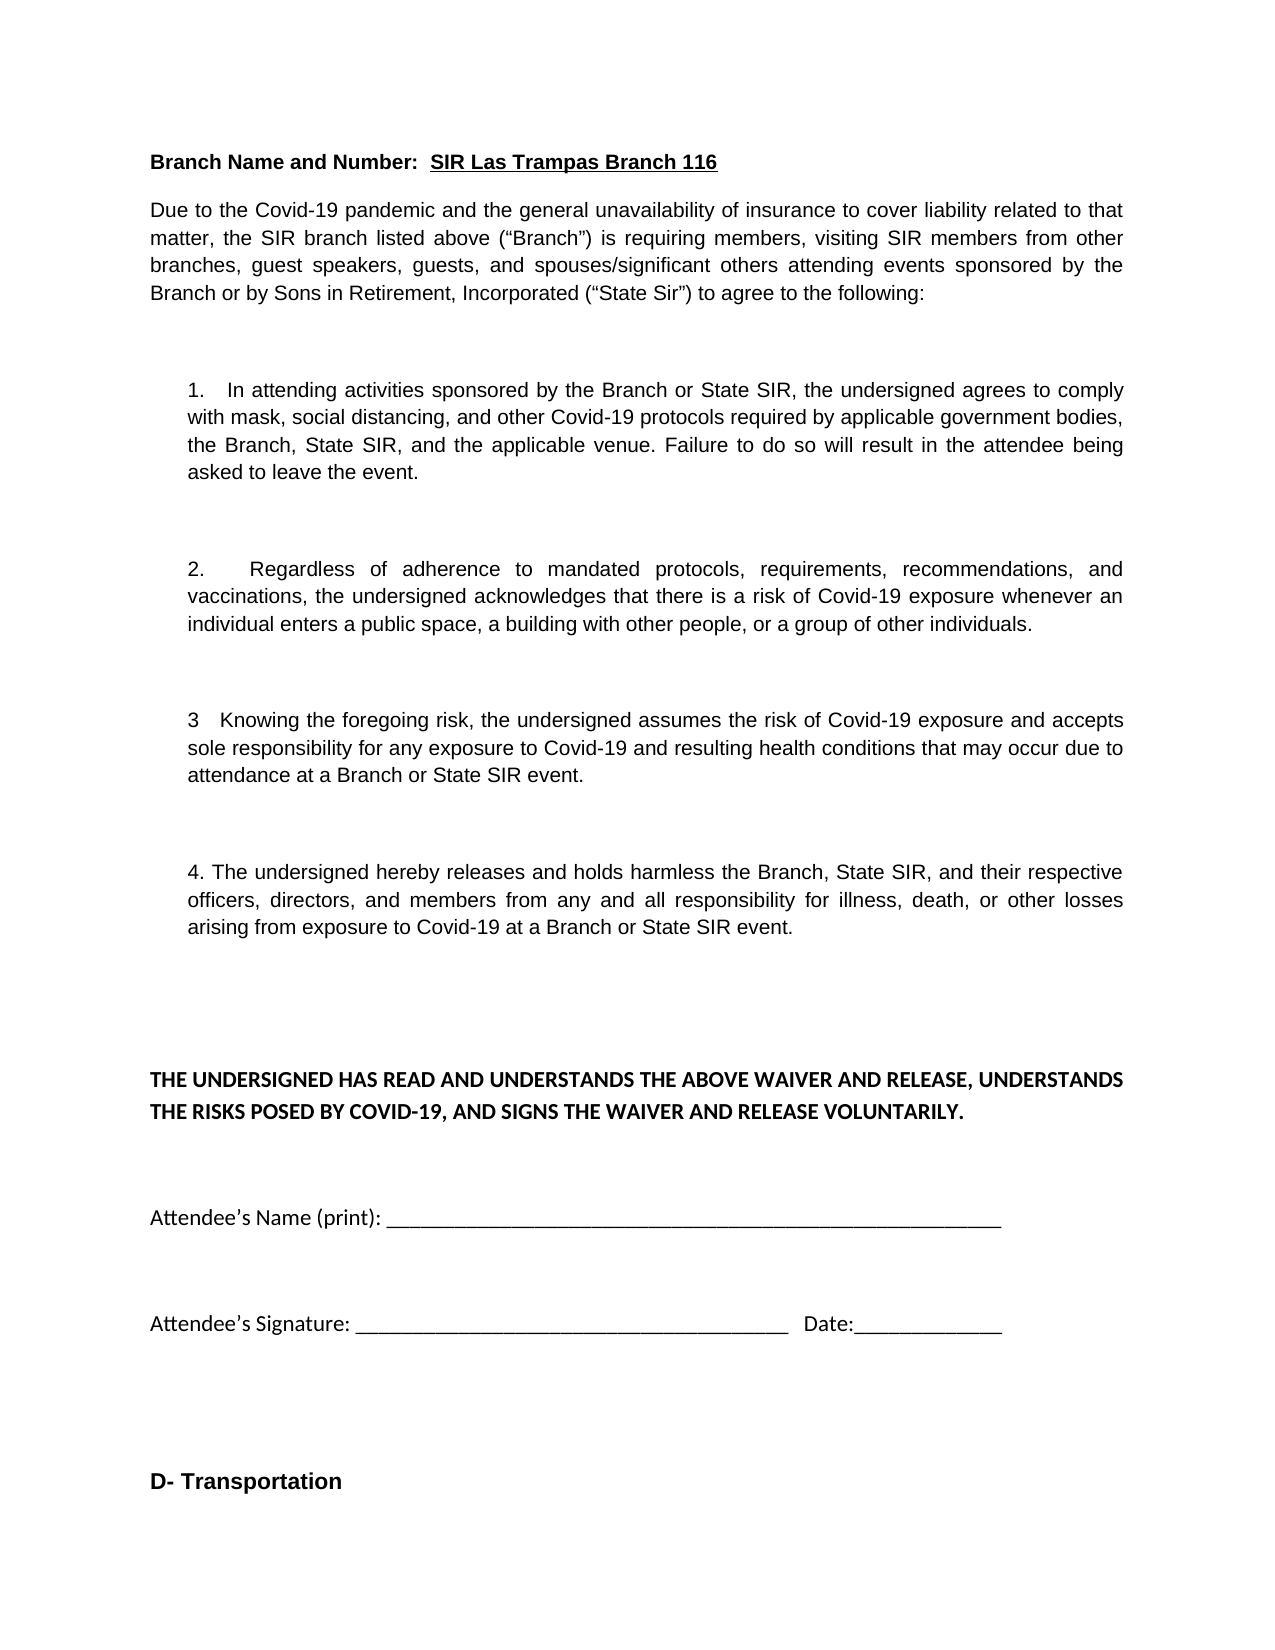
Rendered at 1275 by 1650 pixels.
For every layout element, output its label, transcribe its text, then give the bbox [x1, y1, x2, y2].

text D- Transportation [150, 1468, 1125, 1494]
text 4. The undersigned hereby releases and holds harmless the Branch, State SIR, and their respective officers, directors, and members from any and all responsibility for illness, death, or other losses arising from exposure to Covid-19 at a Branch or State SIR event. [187, 860, 1125, 939]
text 1. In attending activities sponsored by the Branch or State SIR, the undersigned agrees to comply with mask, social distancing, and other Covid-19 protocols required by applicable government bodies, the Branch, State SIR, and the applicable venue. Failure to do so will result in the attendee being asked to leave the event. [187, 377, 1125, 484]
text 2. Regardless of adherence to mandated protocols, requirements, recommendations, and vaccinations, the undersigned acknowledges that there is a risk of Covid-19 exposure whenever an individual enters a public space, a building with other people, or a group of other individuals. [187, 557, 1125, 636]
text Due to the Covid-19 pandemic and the general unavailability of insurance to cover liability related to that matter, the SIR branch listed above (“Branch”) is requiring members, visiting SIR members from other branches, guest speakers, guests, and spouses/significant others attending events sponsored by the Branch or by Sons in Retirement, Incorporated (“State Sir”) to agree to the following: [150, 198, 1125, 305]
text Branch Name and Number: SIR Las Trampas Branch 116 [150, 150, 1125, 174]
text Attendee’s Name (print): ______________________________________________________ [150, 1203, 1125, 1231]
text THE UNDERSIGNED HAS READ AND UNDERSTANDS THE ABOVE WAIVER AND RELEASE, UNDERSTANDS THE RISKS POSED BY COVID-19, AND SIGNS THE WAIVER AND RELEASE VOLUNTARILY. [150, 1065, 1125, 1125]
text Attendee’s Signature: ______________________________________ Date:_____________ [150, 1309, 1125, 1337]
text 3 Knowing the foregoing risk, the undersigned assumes the risk of Covid-19 exposure and accepts sole responsibility for any exposure to Covid-19 and resulting health conditions that may occur due to attendance at a Branch or State SIR event. [187, 708, 1125, 787]
